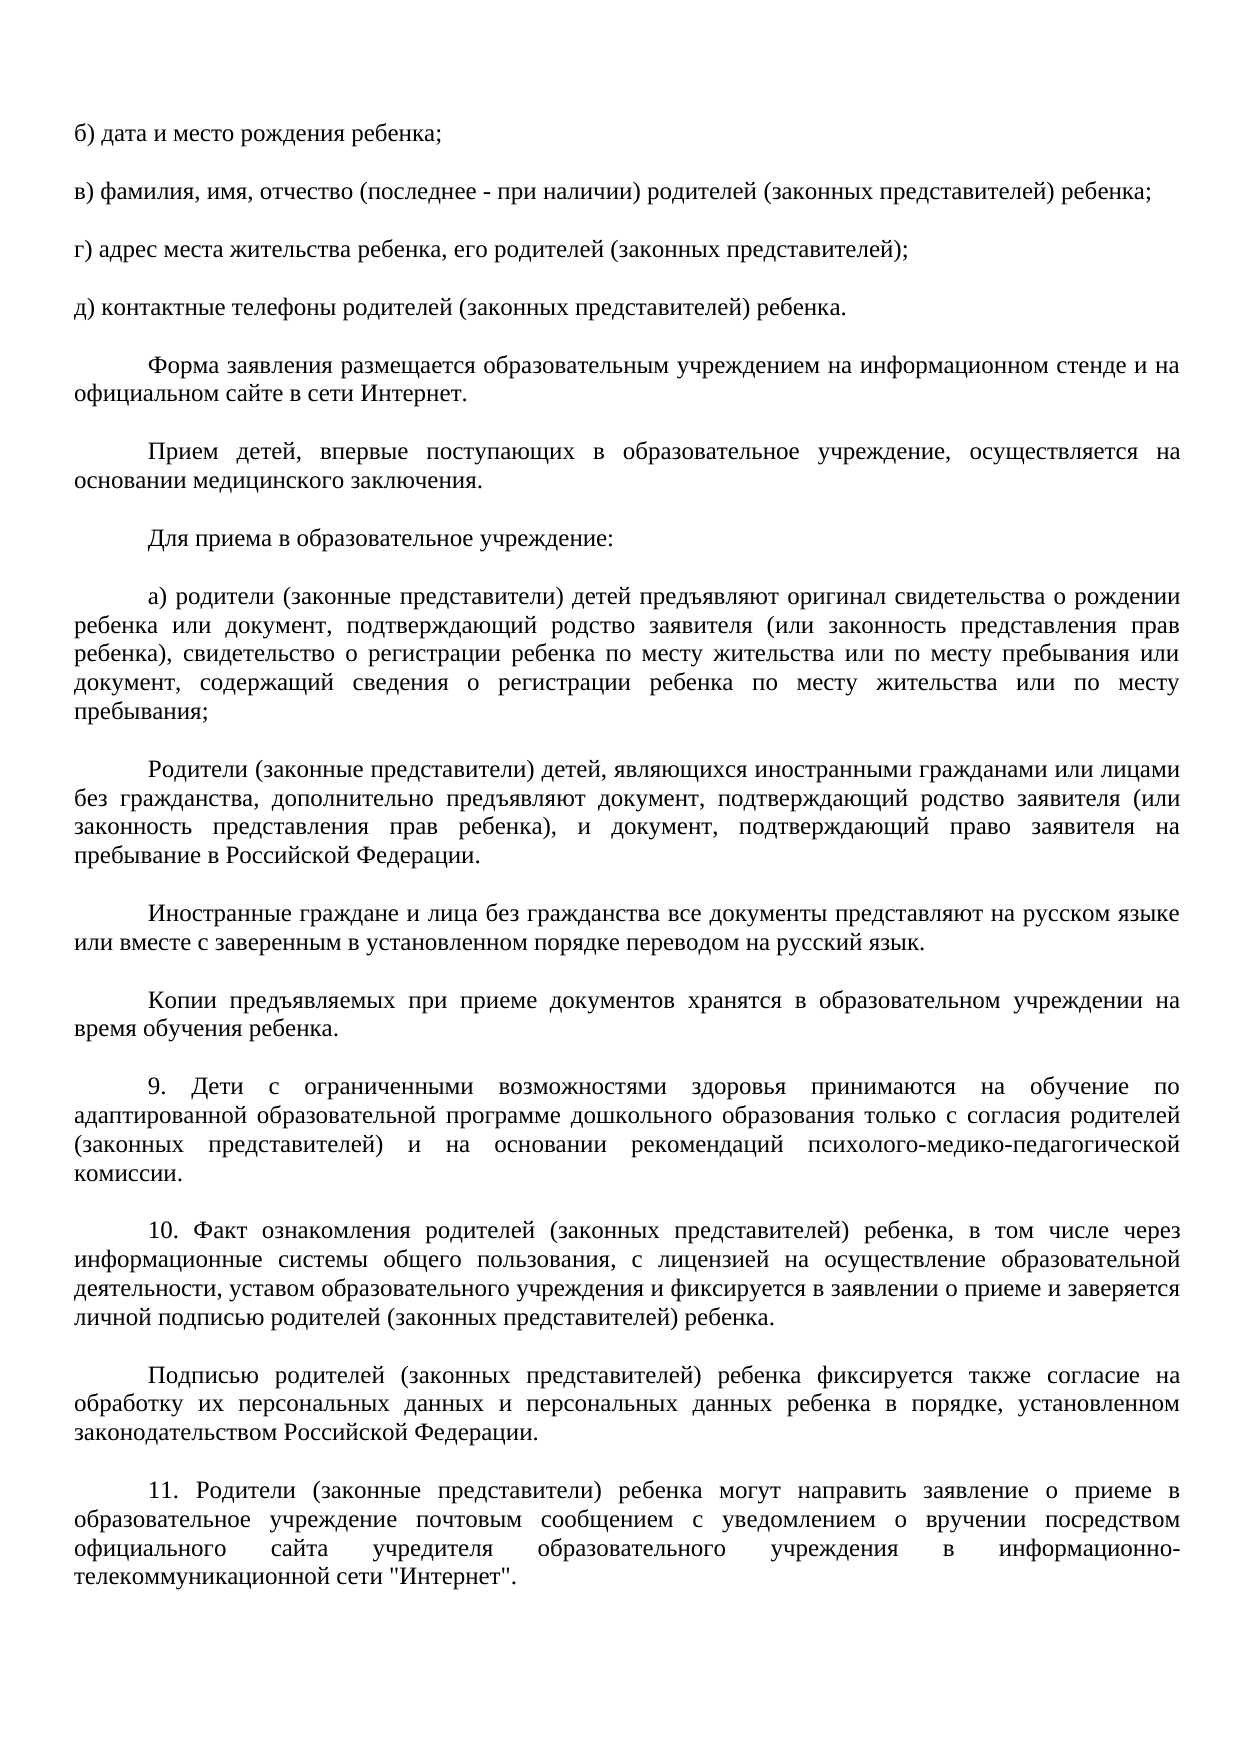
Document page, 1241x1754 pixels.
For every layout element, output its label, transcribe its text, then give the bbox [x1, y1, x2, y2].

text д) контактные телефоны родителей (законных представителей) ребенка. [74, 292, 1181, 321]
text Прием детей, впервые поступающих в образовательное учреждение, осуществляется на основании медицинского заключения. [74, 436, 1181, 494]
text 10. Факт ознакомления родителей (законных представителей) ребенка, в том числе через информационные системы общего пользования, с лицензией на осуществление образовательной деятельности, уставом образовательного учреждения и фиксируется в заявлении о приеме и заверяется личной подписью родителей (законных представителей) ребенка. [74, 1216, 1181, 1331]
text а) родители (законные представители) детей предъявляют оригинал свидетельства о рождении ребенка или документ, подтверждающий родство заявителя (или законность представления прав ребенка), свидетельство о регистрации ребенка по месту жительства или по месту пребывания или документ, содержащий сведения о регистрации ребенка по месту жительства или по месту пребывания; [74, 581, 1181, 725]
text в) фамилия, имя, отчество (последнее - при наличии) родителей (законных представителей) ребенка; [74, 176, 1181, 205]
text 9. Дети с ограниченными возможностями здоровья принимаются на обучение по адаптированной образовательной программе дошкольного образования только с согласия родителей (законных представителей) и на основании рекомендаций психолого-медико-педагогической комиссии. [74, 1071, 1181, 1186]
text г) адрес места жительства ребенка, его родителей (законных представителей); [74, 234, 1181, 263]
text б) дата и место рождения ребенка; [74, 118, 1181, 147]
text Копии предъявляемых при приеме документов хранятся в образовательном учреждении на время обучения ребенка. [74, 985, 1181, 1042]
text Форма заявления размещается образовательным учреждением на информационном стенде и на официальном сайте в сети Интернет. [74, 350, 1181, 407]
text Иностранные граждане и лица без гражданства все документы представляют на русском языке или вместе с заверенным в установленном порядке переводом на русский язык. [74, 898, 1181, 956]
text Родители (законные представители) детей, являющихся иностранными гражданами или лицами без гражданства, дополнительно предъявляют документ, подтверждающий родство заявителя (или законность представления прав ребенка), и документ, подтверждающий право заявителя на пребывание в Российской Федерации. [74, 754, 1181, 869]
text 11. Родители (законные представители) ребенка могут направить заявление о приеме в образовательное учреждение почтовым сообщением с уведомлением о вручении посредством официального сайта учредителя образовательного учреждения в информационно-телекоммуникационной сети "Интернет". [74, 1475, 1181, 1590]
text Подписью родителей (законных представителей) ребенка фиксируется также согласие на обработку их персональных данных и персональных данных ребенка в порядке, установленном законодательством Российской Федерации. [74, 1360, 1181, 1446]
text Для приема в образовательное учреждение: [74, 523, 1181, 552]
